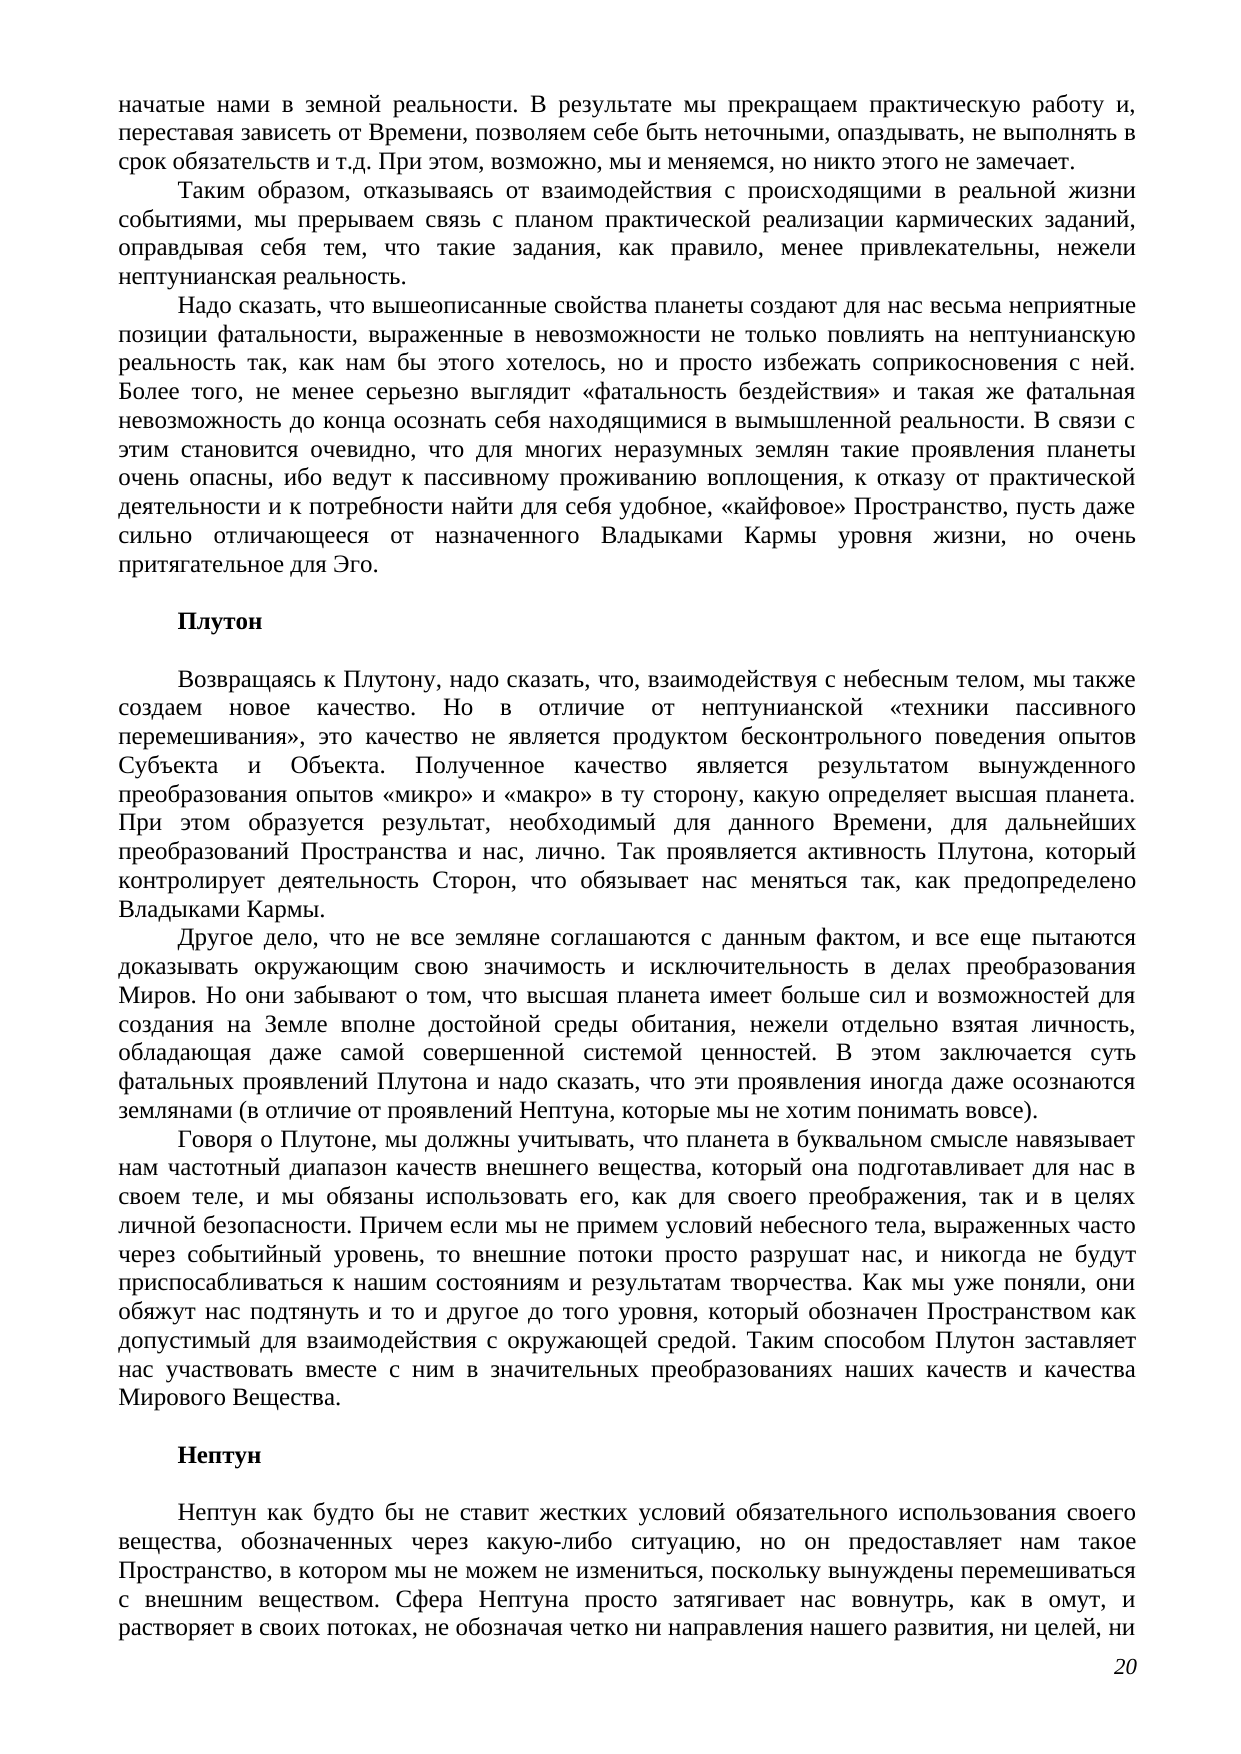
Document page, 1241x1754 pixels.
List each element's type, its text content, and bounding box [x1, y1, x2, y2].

text Нептун [118, 1440, 1137, 1469]
text Другое дело, что не все земляне соглашаются с данным фактом, и все еще пытаются доказывать окружающим свою значимость и исключительность в делах преобразования Миров. Но они забывают о том, что высшая планета имеет больше сил и возможностей для создания на Земле вполне достойной среды обитания, нежели отдельно взятая личность, обладающая даже самой совершенной системой ценностей. В этом заключается суть фатальных проявлений Плутона и надо сказать, что эти проявления иногда даже осознаются землянами (в отличие от проявлений Нептуна, которые мы не хотим понимать вовсе). [118, 922, 1137, 1124]
text Возвращаясь к Плутону, надо сказать, что, взаимодействуя с небесным телом, мы также создаем новое качество. Но в отличие от нептунианской «техники пассивного перемешивания», это качество не является продуктом бесконтрольного поведения опытов Субъекта и Объекта. Полученное качество является результатом вынужденного преобразования опытов «микро» и «макро» в ту сторону, какую определяет высшая планета. При этом образуется результат, необходимый для данного Времени, для дальнейших преобразований Пространства и нас, лично. Так проявляется активность Плутона, который контролирует деятельность Сторон, что обязывает нас меняться так, как предопределено Владыками Кармы. [118, 664, 1137, 922]
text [118, 1497, 1137, 1641]
text Говоря о Плутоне, мы должны учитывать, что планета в буквальном смысле навязывает нам частотный диапазон качеств внешнего вещества, который она подготавливает для нас в своем теле, и мы обязаны использовать его, как для своего преображения, так и в целях личной безопасности. Причем если мы не примем условий небесного тела, выраженных часто через событийный уровень, то внешние потоки просто разрушат нас, и никогда не будут приспосабливаться к нашим состояниям и результатам творчества. Как мы уже поняли, они обяжут нас подтянуть и то и другое до того уровня, который обозначен Пространством как допустимый для взаимодействия с окружающей средой. Таким способом Плутон заставляет нас участвовать вместе с ним в значительных преобразованиях наших качеств и качества Мирового Вещества. [118, 1124, 1137, 1411]
text Надо сказать, что вышеописанные свойства планеты создают для нас весьма неприятные позиции фатальности, выраженные в невозможности не только повлиять на нептунианскую реальность так, как нам бы этого хотелось, но и просто избежать соприкосновения с ней. Более того, не менее серьезно выглядит «фатальность бездействия» и такая же фатальная невозможность до конца осознать себя находящимися в вымышленной реальности. В связи с этим становится очевидно, что для многих неразумных землян такие проявления планеты очень опасны, ибо ведут к пассивному проживанию воплощения, к отказу от практической деятельности и к потребности найти для себя удобное, «кайфовое» Пространство, пусть даже сильно отличающееся от назначенного Владыками Кармы уровня жизни, но очень притягательное для Эго. [118, 290, 1137, 577]
text Таким образом, отказываясь от взаимодействия с происходящими в реальной жизни событиями, мы прерываем связь с планом практической реализации кармических заданий, оправдывая себя тем, что такие задания, как правило, менее привлекательны, нежели нептунианская реальность. [118, 175, 1137, 290]
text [118, 89, 1137, 175]
text Плутон [118, 606, 1137, 635]
